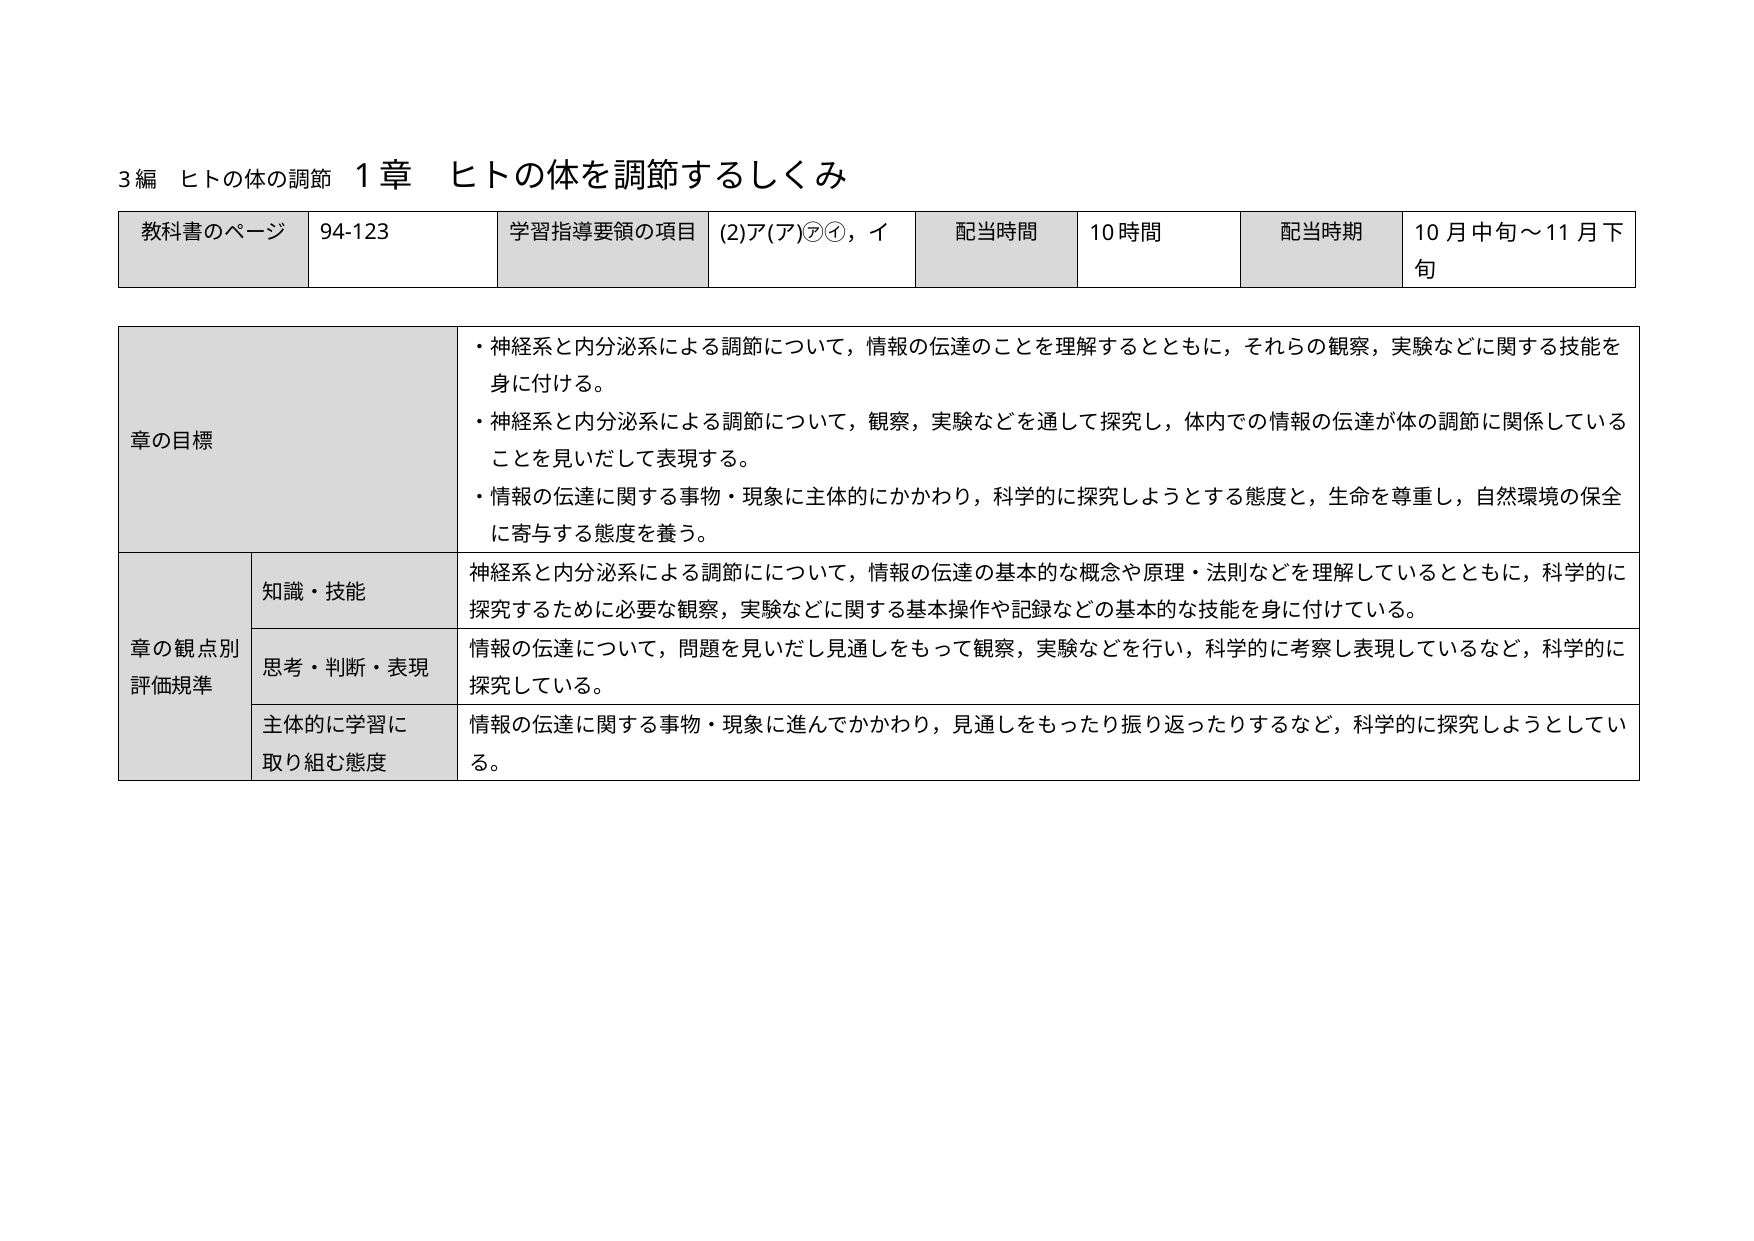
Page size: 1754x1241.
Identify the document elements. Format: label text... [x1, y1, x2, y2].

table_header 10時間 [1078, 212, 1240, 287]
text 3編 ヒトの体の調節 1章 ヒトの体を調節するしくみ [118, 136, 1636, 211]
table_header 94-123 [309, 212, 497, 287]
table_cell 章の観点別評価規準 [119, 553, 251, 780]
table_cell 思考・判断・表現 [252, 629, 457, 704]
table_cell 知識・技能 [252, 553, 457, 628]
table_header ・神経系と内分泌系による調節について，情報の伝達のことを理解するとともに，それらの観察，実験などに関する技能を身に付ける。 ・神経系と内分泌系による調節について，観察，実験などを通して探究し，体内での情報の伝達が体の調節に関係していることを見いだして表現する。 ・情報の伝達に関する事物・現象に主体的にかかわり，科学的に探究しようとする態度と，生命を尊重し，自然環境の保全に寄与する態度を養う。 [458, 327, 1639, 552]
table_header 配当時期 [1241, 212, 1402, 287]
table_header 10月中旬～11月下旬 [1403, 212, 1635, 287]
table_cell 情報の伝達に関する事物・現象に進んでかかわり，見通しをもったり振り返ったりするなど，科学的に探究しようとしている。 [458, 705, 1639, 780]
table_cell 神経系と内分泌系による調節にについて，情報の伝達の基本的な概念や原理・法則などを理解しているとともに，科学的に探究するために必要な観察，実験などに関する基本操作や記録などの基本的な技能を身に付けている。 [458, 553, 1639, 628]
table_cell 情報の伝達について，問題を見いだし見通しをもって観察，実験などを行い，科学的に考察し表現しているなど，科学的に探究している。 [458, 629, 1639, 704]
table_header 教科書のページ [119, 212, 308, 287]
table_cell 主体的に学習に 取り組む態度 [252, 705, 457, 780]
table_header 配当時間 [916, 212, 1077, 287]
table_header 学習指導要領の項目 [498, 212, 708, 287]
table_header (2)ア(ア)㋐㋑，イ [709, 212, 915, 287]
table_header 章の目標 [119, 327, 457, 552]
